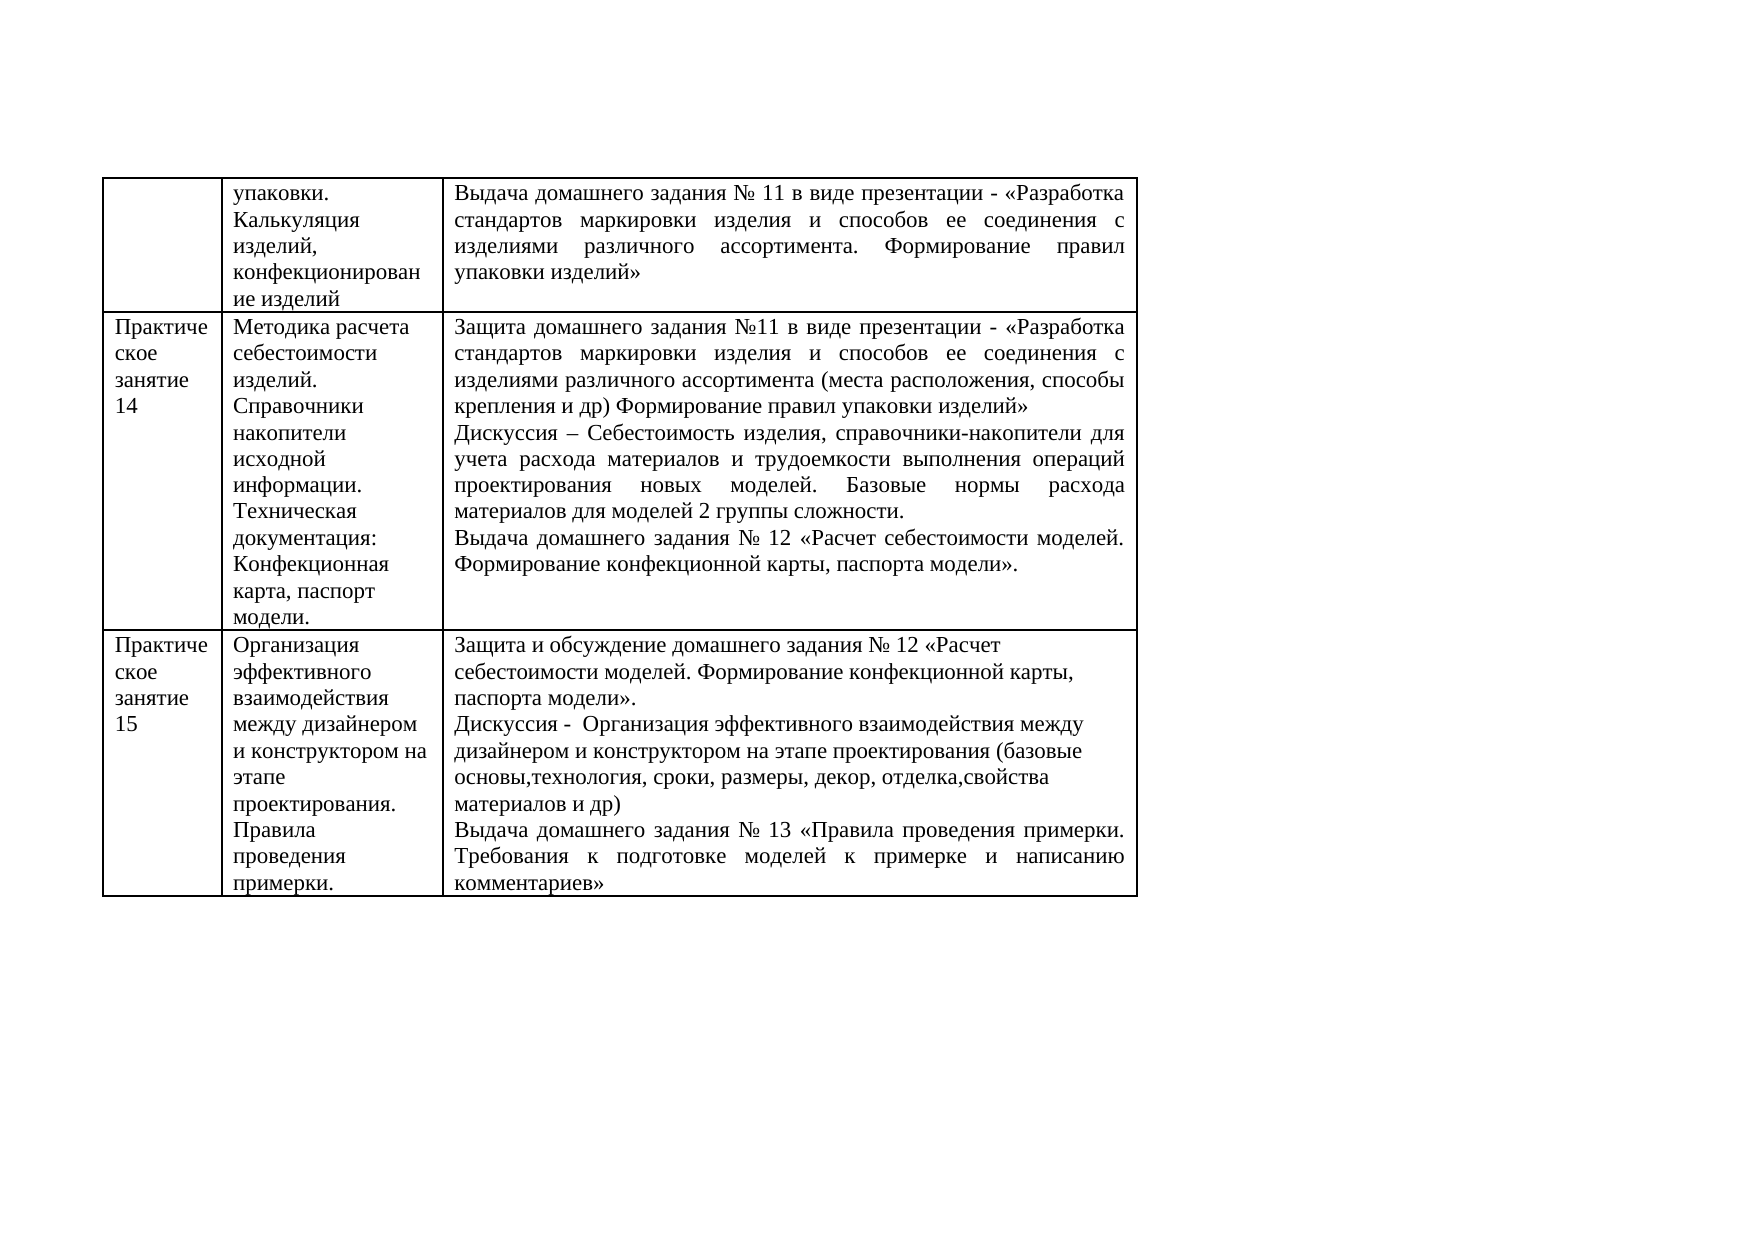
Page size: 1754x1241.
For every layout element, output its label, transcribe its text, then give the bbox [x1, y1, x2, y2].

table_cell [104, 179, 221, 311]
table_cell Практическое занятие 14 [104, 313, 221, 629]
table_cell Организация эффективного взаимодействия между дизайнером и конструктором на этапе проектирования. Правила проведения примерки. [223, 631, 442, 895]
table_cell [223, 179, 442, 311]
table_cell Методика расчета себестоимости изделий. Справочники накопители исходной информации. Техническая документация: Конфекционная карта, паспорт модели. [223, 313, 442, 629]
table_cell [444, 179, 1136, 311]
table_cell Практическое занятие 15 [104, 631, 221, 895]
table_cell Защита домашнего задания №11 в виде презентации - «Разработка стандартов маркировки изделия и способов ее соединения с изделиями различного ассортимента (места расположения, способы крепления и др) Формирование правил упаковки изделий» Дискуссия – Себестоимость изделия, справочники-накопители для учета расхода материалов и трудоемкости выполнения операций проектирования новых моделей. Базовые нормы расхода материалов для моделей 2 группы сложности. Выдача домашнего задания № 12 «Расчет себестоимости моделей. Формирование конфекционной карты, паспорта модели». [444, 313, 1136, 629]
table_cell Защита и обсуждение домашнего задания № 12 «Расчет себестоимости моделей. Формирование конфекционной карты, паспорта модели». Дискуссия - Организация эффективного взаимодействия между дизайнером и конструктором на этапе проектирования (базовые основы,технология, сроки, размеры, декор, отделка,свойства материалов и др) Выдача домашнего задания № 13 «Правила проведения примерки. Требования к подготовке моделей к примерке и написанию комментариев» [444, 631, 1136, 895]
